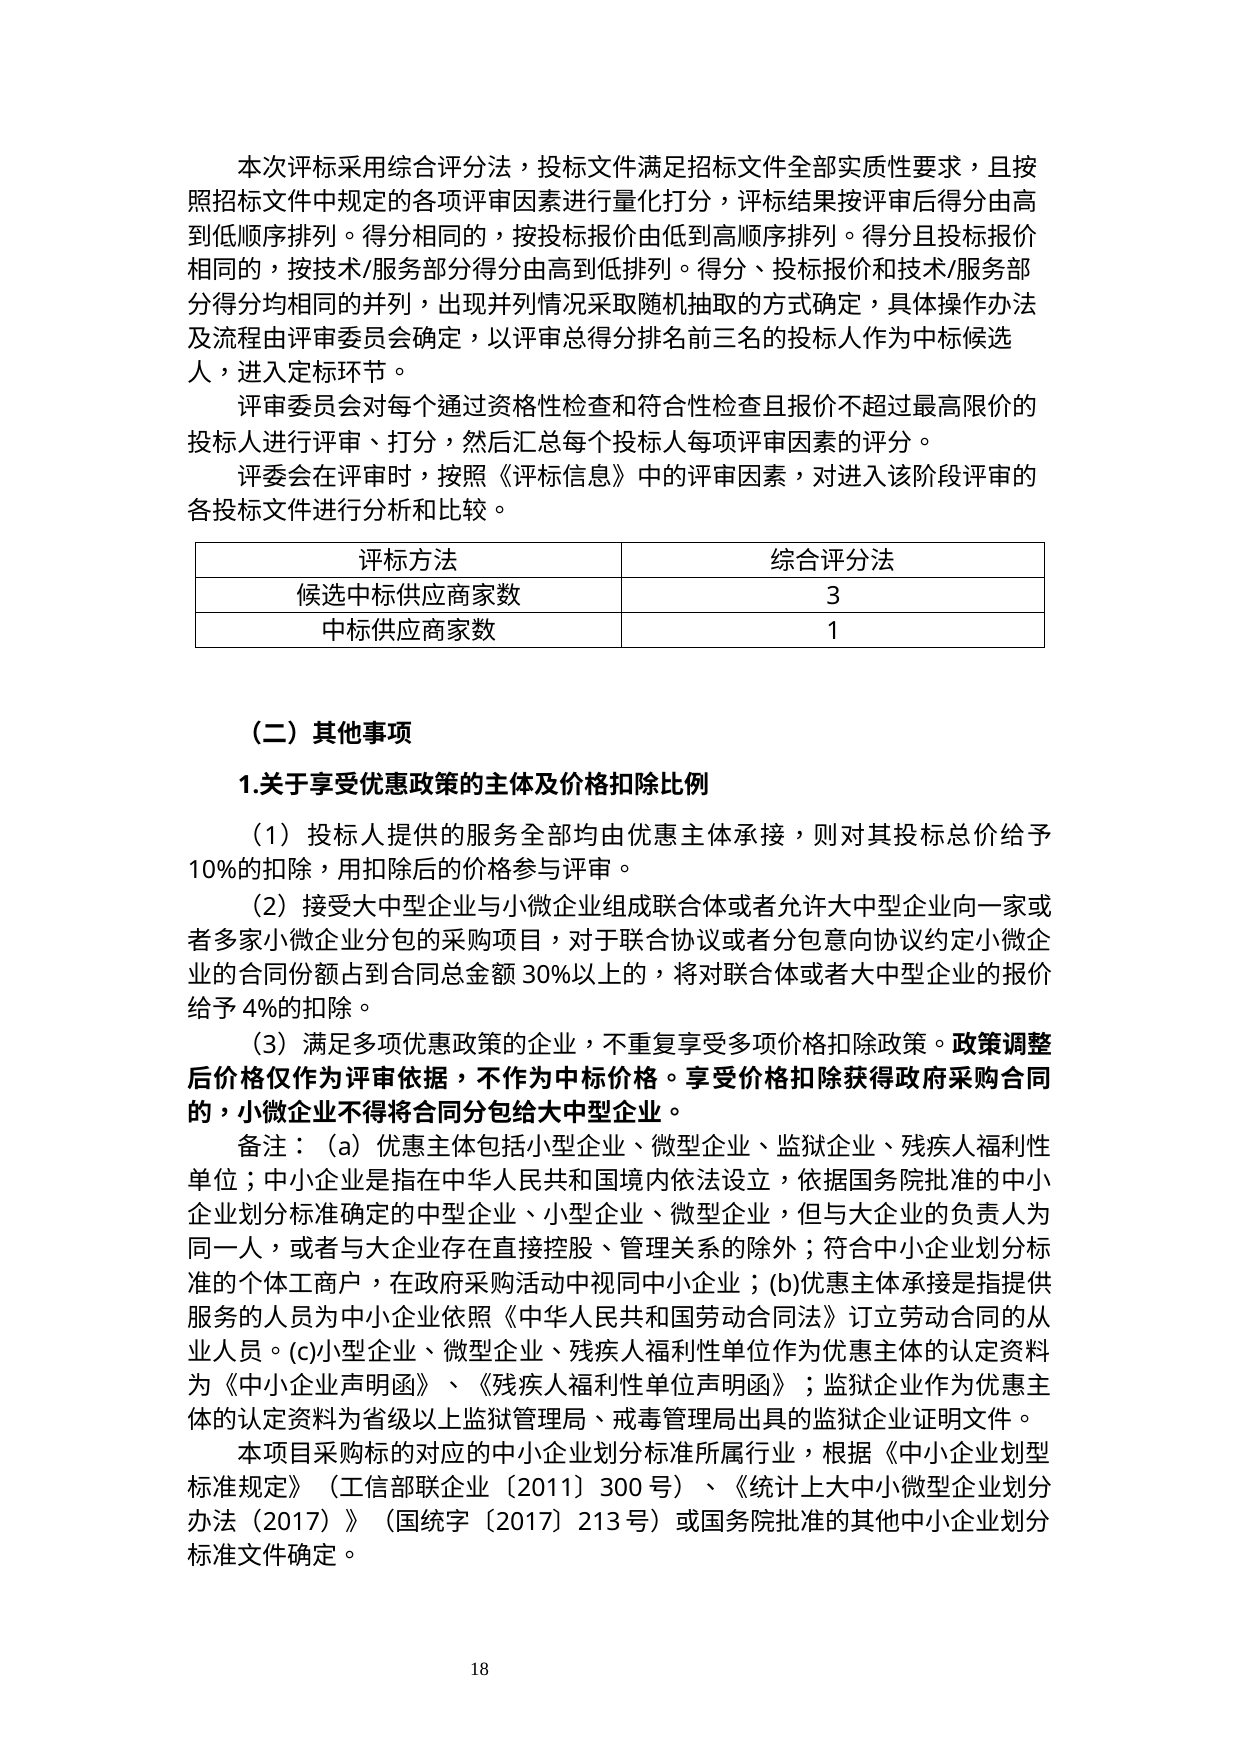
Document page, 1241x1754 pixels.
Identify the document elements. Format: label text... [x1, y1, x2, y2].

text （二）其他事项 [187, 716, 1053, 750]
table_cell 3 [622, 578, 1044, 612]
text 本次评标采用综合评分法，投标文件满足招标文件全部实质性要求，且按照招标文件中规定的各项评审因素进行量化打分，评标结果按评审后得分由高到低顺序排列。得分相同的，按投标报价由低到高顺序排列。得分且投标报价相同的，按技术/服务部分得分由高到低排列。得分、投标报价和技术/服务部分得分均相同的并列，出现并列情况采取随机抽取的方式确定，具体操作办法及流程由评审委员会确定，以评审总得分排名前三名的投标人作为中标候选人，进入定标环节。 [187, 150, 1053, 388]
table_header 评标方法 [196, 543, 621, 577]
text 评审委员会对每个通过资格性检查和符合性检查且报价不超过最高限价的投标人进行评审、打分，然后汇总每个投标人每项评审因素的评分。 [187, 388, 1053, 459]
text （1）投标人提供的服务全部均由优惠主体承接，则对其投标总价给予 10%的扣除，用扣除后的价格参与评审。 [187, 818, 1053, 886]
text 1.关于享受优惠政策的主体及价格扣除比例 [187, 767, 1053, 801]
text 本项目采购标的对应的中小企业划分标准所属行业，根据《中小企业划型标准规定》（工信部联企业〔2011〕300号）、《统计上大中小微型企业划分办法（2017）》（国统字〔2017〕213号）或国务院批准的其他中小企业划分标准文件确定。 [187, 1436, 1053, 1572]
table_cell 1 [622, 613, 1044, 647]
text 备注：（a）优惠主体包括小型企业、微型企业、监狱企业、残疾人福利性单位；中小企业是指在中华人民共和国境内依法设立，依据国务院批准的中小企业划分标准确定的中型企业、小型企业、微型企业，但与大企业的负责人为同一人，或者与大企业存在直接控股、管理关系的除外；符合中小企业划分标准的个体工商户，在政府采购活动中视同中小企业；(b)优惠主体承接是指提供服务的人员为中小企业依照《中华人民共和国劳动合同法》订立劳动合同的从业人员。(c)小型企业、微型企业、残疾人福利性单位作为优惠主体的认定资料为《中小企业声明函》、《残疾人福利性单位声明函》；监狱企业作为优惠主体的认定资料为省级以上监狱管理局、戒毒管理局出具的监狱企业证明文件。 [187, 1129, 1053, 1436]
table_cell 候选中标供应商家数 [196, 578, 621, 612]
table_header 综合评分法 [622, 543, 1044, 577]
table_cell 中标供应商家数 [196, 613, 621, 647]
text 评委会在评审时，按照《评标信息》中的评审因素，对进入该阶段评审的各投标文件进行分析和比较。 [187, 459, 1053, 527]
text （3）满足多项优惠政策的企业，不重复享受多项价格扣除政策。政策调整后价格仅作为评审依据，不作为中标价格。享受价格扣除获得政府采购合同的，小微企业不得将合同分包给大中型企业。 [187, 1024, 1053, 1129]
text （2）接受大中型企业与小微企业组成联合体或者允许大中型企业向一家或者多家小微企业分包的采购项目，对于联合协议或者分包意向协议约定小微企业的合同份额占到合同总金额30%以上的，将对联合体或者大中型企业的报价给予4%的扣除。 [187, 886, 1053, 1024]
